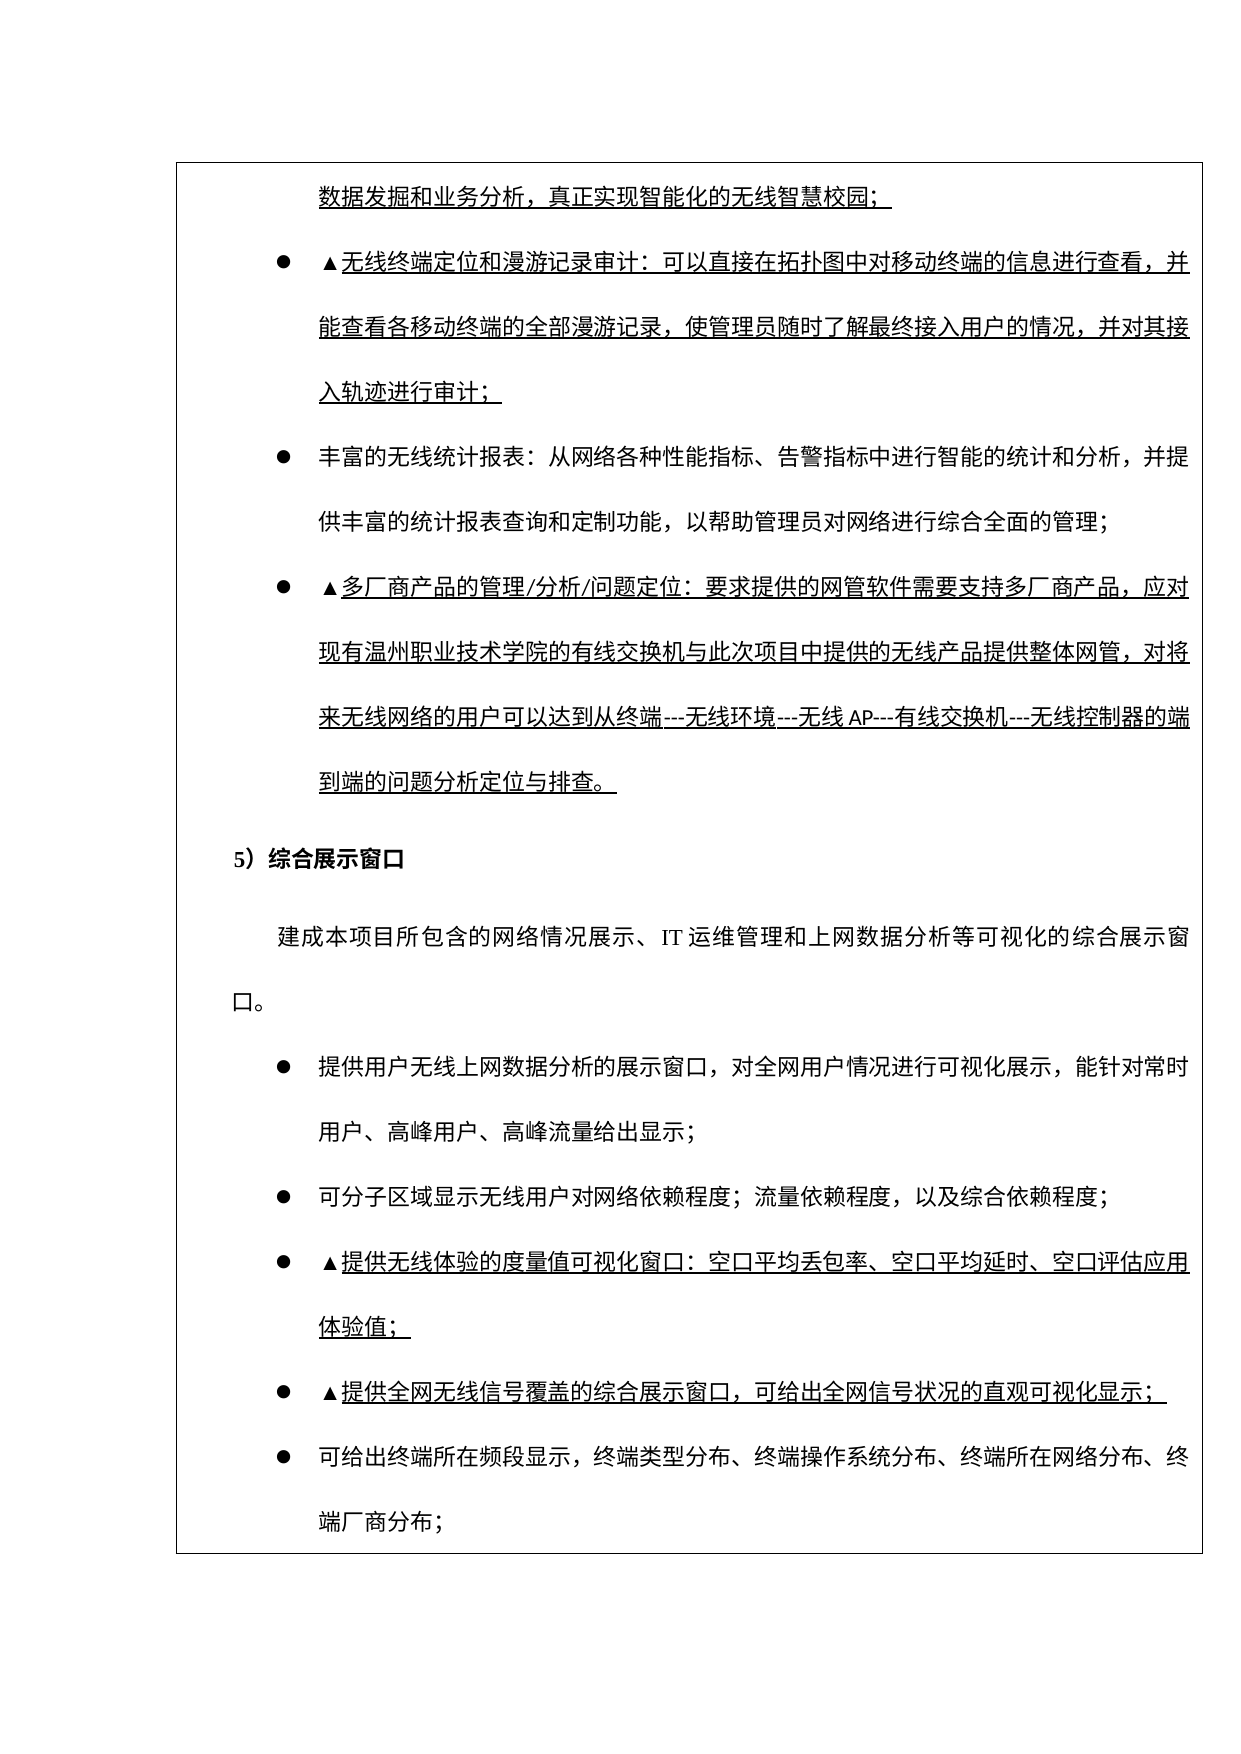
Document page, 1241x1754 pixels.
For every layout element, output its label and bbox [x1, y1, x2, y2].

table_header [177, 163, 1202, 1553]
